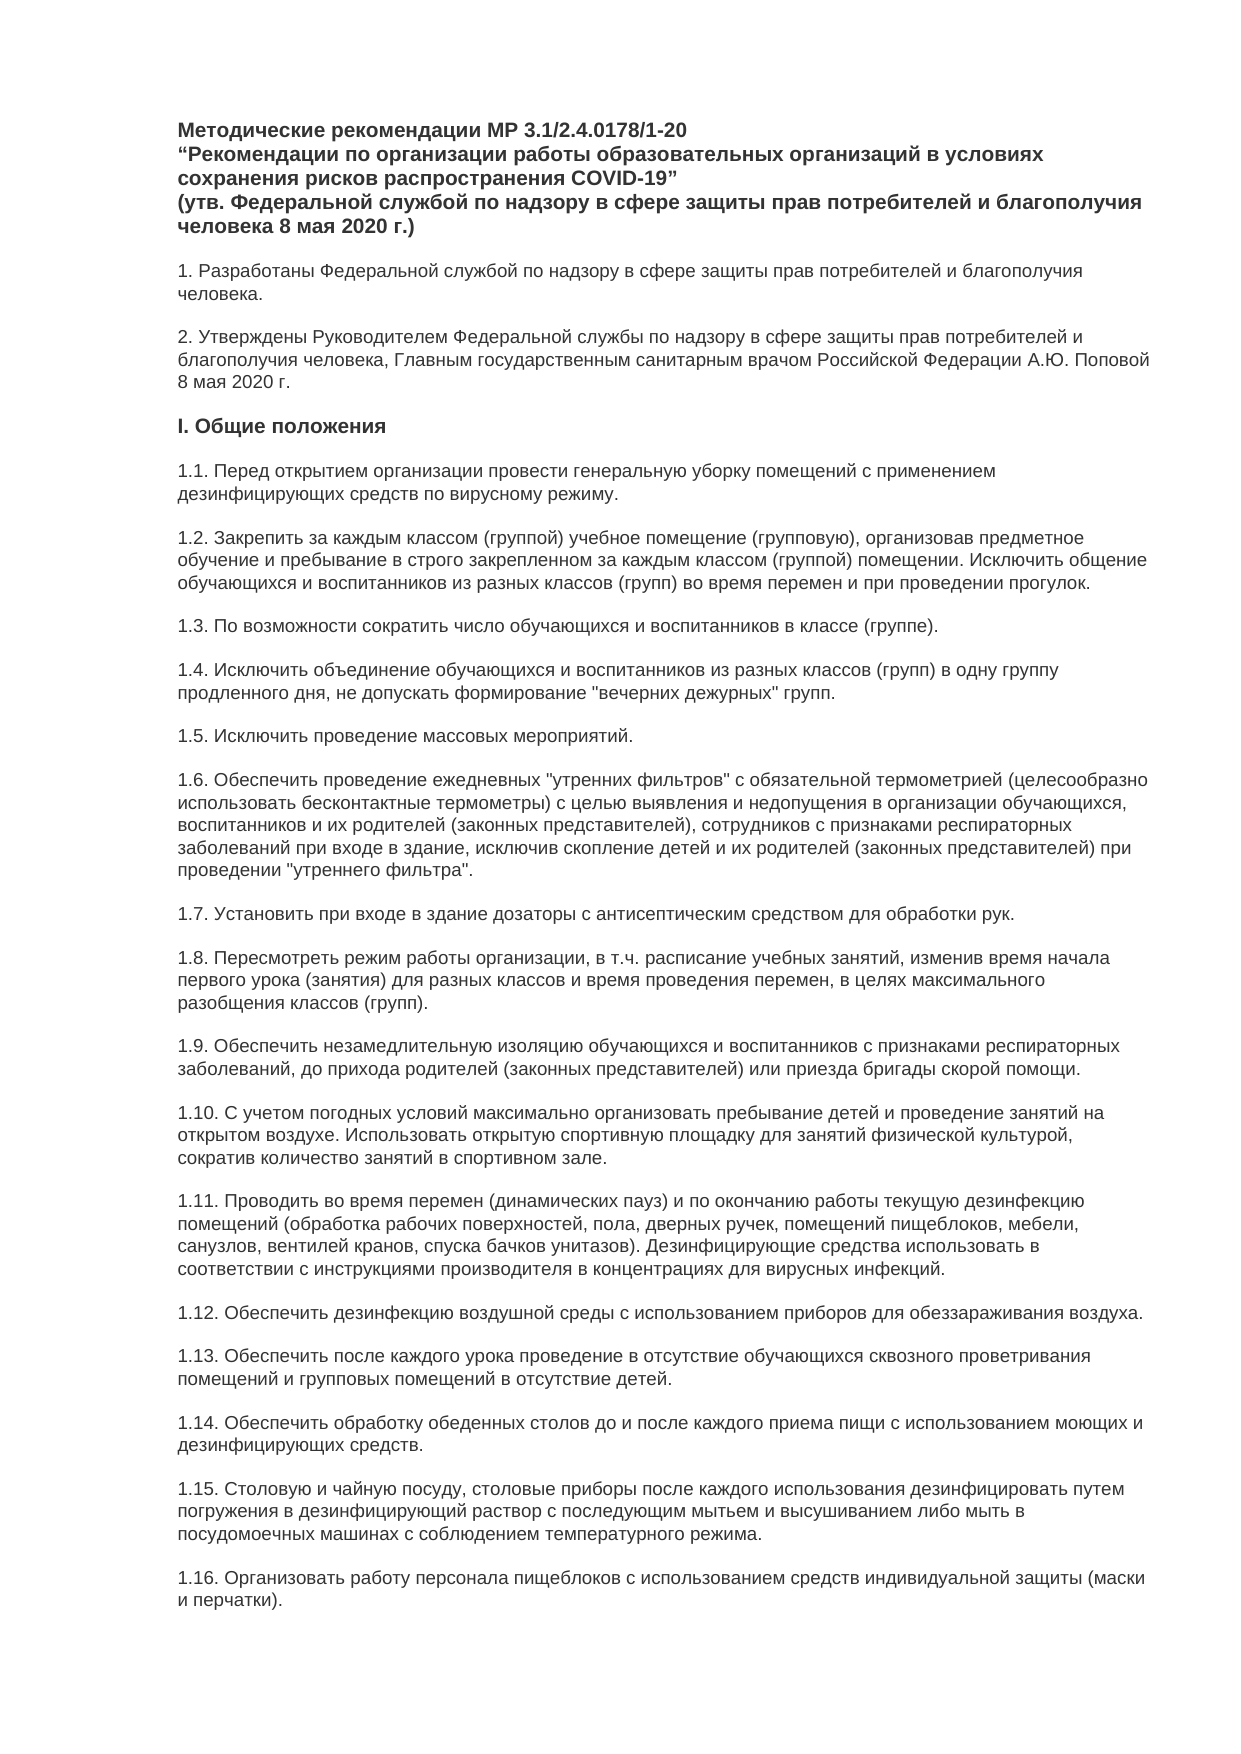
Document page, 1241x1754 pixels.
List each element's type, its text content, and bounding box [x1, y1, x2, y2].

text 1.3. По возможности сократить число обучающихся и воспитанников в классе (группе). [177, 614, 1152, 637]
text 1.8. Пересмотреть режим работы организации, в т.ч. расписание учебных занятий, изменив время начала первого урока (занятия) для разных классов и время проведения перемен, в целях максимального разобщения классов (групп). [177, 946, 1152, 1013]
text Методические рекомендации MP 3.1/2.4.0178/1-20 “Рекомендации по организации работы образовательных организаций в условиях сохранения рисков распространения COVID-19” (утв. Федеральной службой по надзору в сфере защиты прав потребителей и благополучия человека 8 мая 2020 г.) [177, 118, 1152, 238]
text 1.7. Установить при входе в здание дозаторы с антисептическим средством для обработки рук. [177, 902, 1152, 924]
text 1.5. Исключить проведение массовых мероприятий. [177, 724, 1152, 747]
text 1.9. Обеспечить незамедлительную изоляцию обучающихся и воспитанников с признаками респираторных заболеваний, до прихода родителей (законных представителей) или приезда бригады скорой помощи. [177, 1034, 1152, 1079]
text 1.1. Перед открытием организации провести генеральную уборку помещений с применением дезинфицирующих средств по вирусному режиму. [177, 459, 1152, 504]
text 1.6. Обеспечить проведение ежедневных "утренних фильтров" с обязательной термометрией (целесообразно использовать бесконтактные термометры) с целью выявления и недопущения в организации обучающихся, воспитанников и их родителей (законных представителей), сотрудников с признаками респираторных заболеваний при входе в здание, исключив скопление детей и их родителей (законных представителей) при проведении "утреннего фильтра". [177, 768, 1152, 881]
text I. Общие положения [177, 414, 1152, 438]
text 1.15. Столовую и чайную посуду, столовые приборы после каждого использования дезинфицировать путем погружения в дезинфицирующий раствор с последующим мытьем и высушиванием либо мыть в посудомоечных машинах с соблюдением температурного режима. [177, 1477, 1152, 1544]
text 2. Утверждены Руководителем Федеральной службы по надзору в сфере защиты прав потребителей и благополучия человека, Главным государственным санитарным врачом Российской Федерации А.Ю. Поповой 8 мая 2020 г. [177, 325, 1152, 393]
text 1.11. Проводить во время перемен (динамических пауз) и по окончанию работы текущую дезинфекцию помещений (обработка рабочих поверхностей, пола, дверных ручек, помещений пищеблоков, мебели, санузлов, вентилей кранов, спуска бачков унитазов). Дезинфицирующие средства использовать в соответствии с инструкциями производителя в концентрациях для вирусных инфекций. [177, 1189, 1152, 1279]
text 1.4. Исключить объединение обучающихся и воспитанников из разных классов (групп) в одну группу продленного дня, не допускать формирование "вечерних дежурных" групп. [177, 658, 1152, 703]
text 1.12. Обеспечить дезинфекцию воздушной среды с использованием приборов для обеззараживания воздуха. [177, 1301, 1152, 1323]
text 1. Разработаны Федеральной службой по надзору в сфере защиты прав потребителей и благополучия человека. [177, 259, 1152, 304]
text 1.2. Закрепить за каждым классом (группой) учебное помещение (групповую), организовав предметное обучение и пребывание в строго закрепленном за каждым классом (группой) помещении. Исключить общение обучающихся и воспитанников из разных классов (групп) во время перемен и при проведении прогулок. [177, 526, 1152, 593]
text 1.14. Обеспечить обработку обеденных столов до и после каждого приема пищи с использованием моющих и дезинфицирующих средств. [177, 1411, 1152, 1456]
text 1.16. Организовать работу персонала пищеблоков с использованием средств индивидуальной защиты (маски и перчатки). [177, 1566, 1152, 1611]
text 1.10. С учетом погодных условий максимально организовать пребывание детей и проведение занятий на открытом воздухе. Использовать открытую спортивную площадку для занятий физической культурой, сократив количество занятий в спортивном зале. [177, 1101, 1152, 1168]
text 1.13. Обеспечить после каждого урока проведение в отсутствие обучающихся сквозного проветривания помещений и групповых помещений в отсутствие детей. [177, 1344, 1152, 1389]
